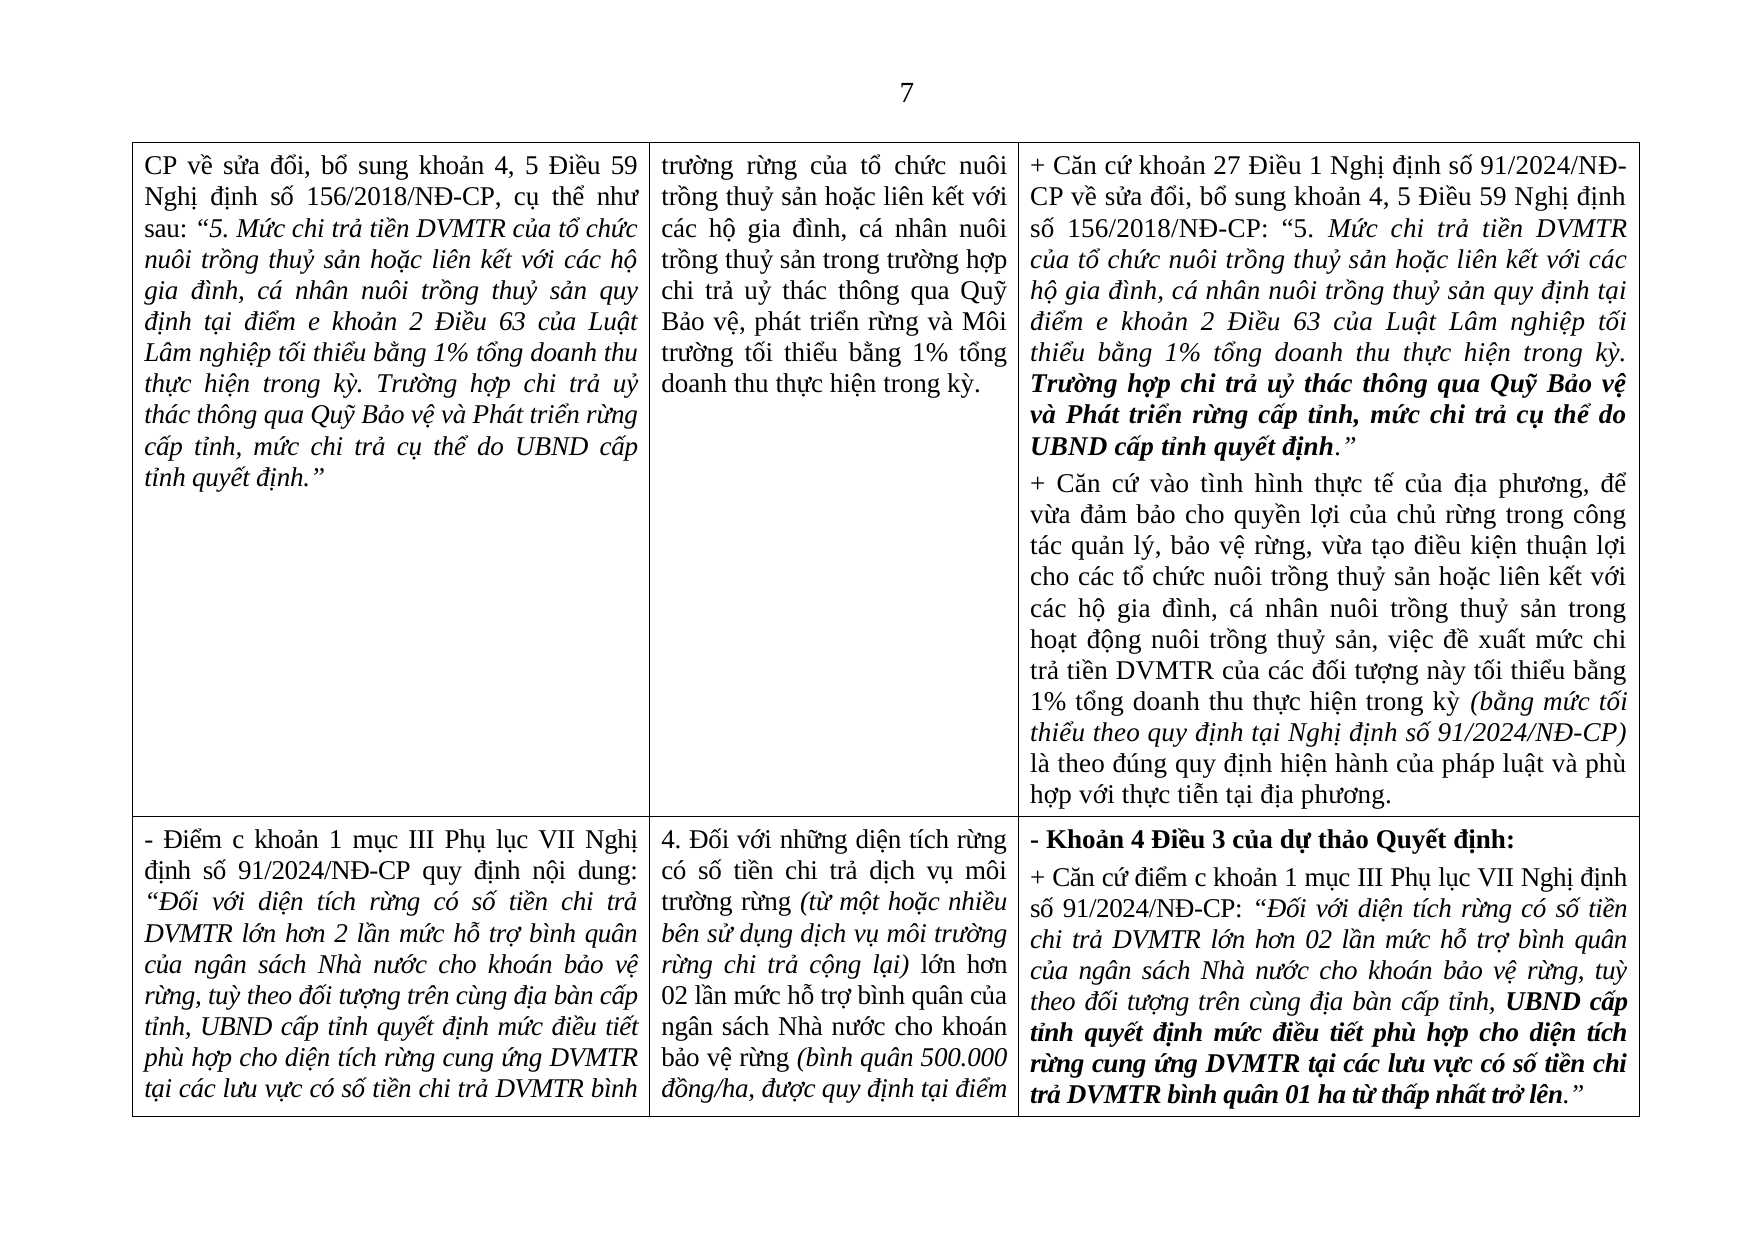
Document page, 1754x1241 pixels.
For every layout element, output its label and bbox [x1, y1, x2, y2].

table_cell [1019, 143, 1639, 816]
table_cell [133, 817, 649, 1116]
table_cell [650, 143, 1018, 816]
table_cell [1019, 817, 1639, 1116]
table_cell [650, 817, 1018, 1116]
table_cell [133, 143, 649, 816]
